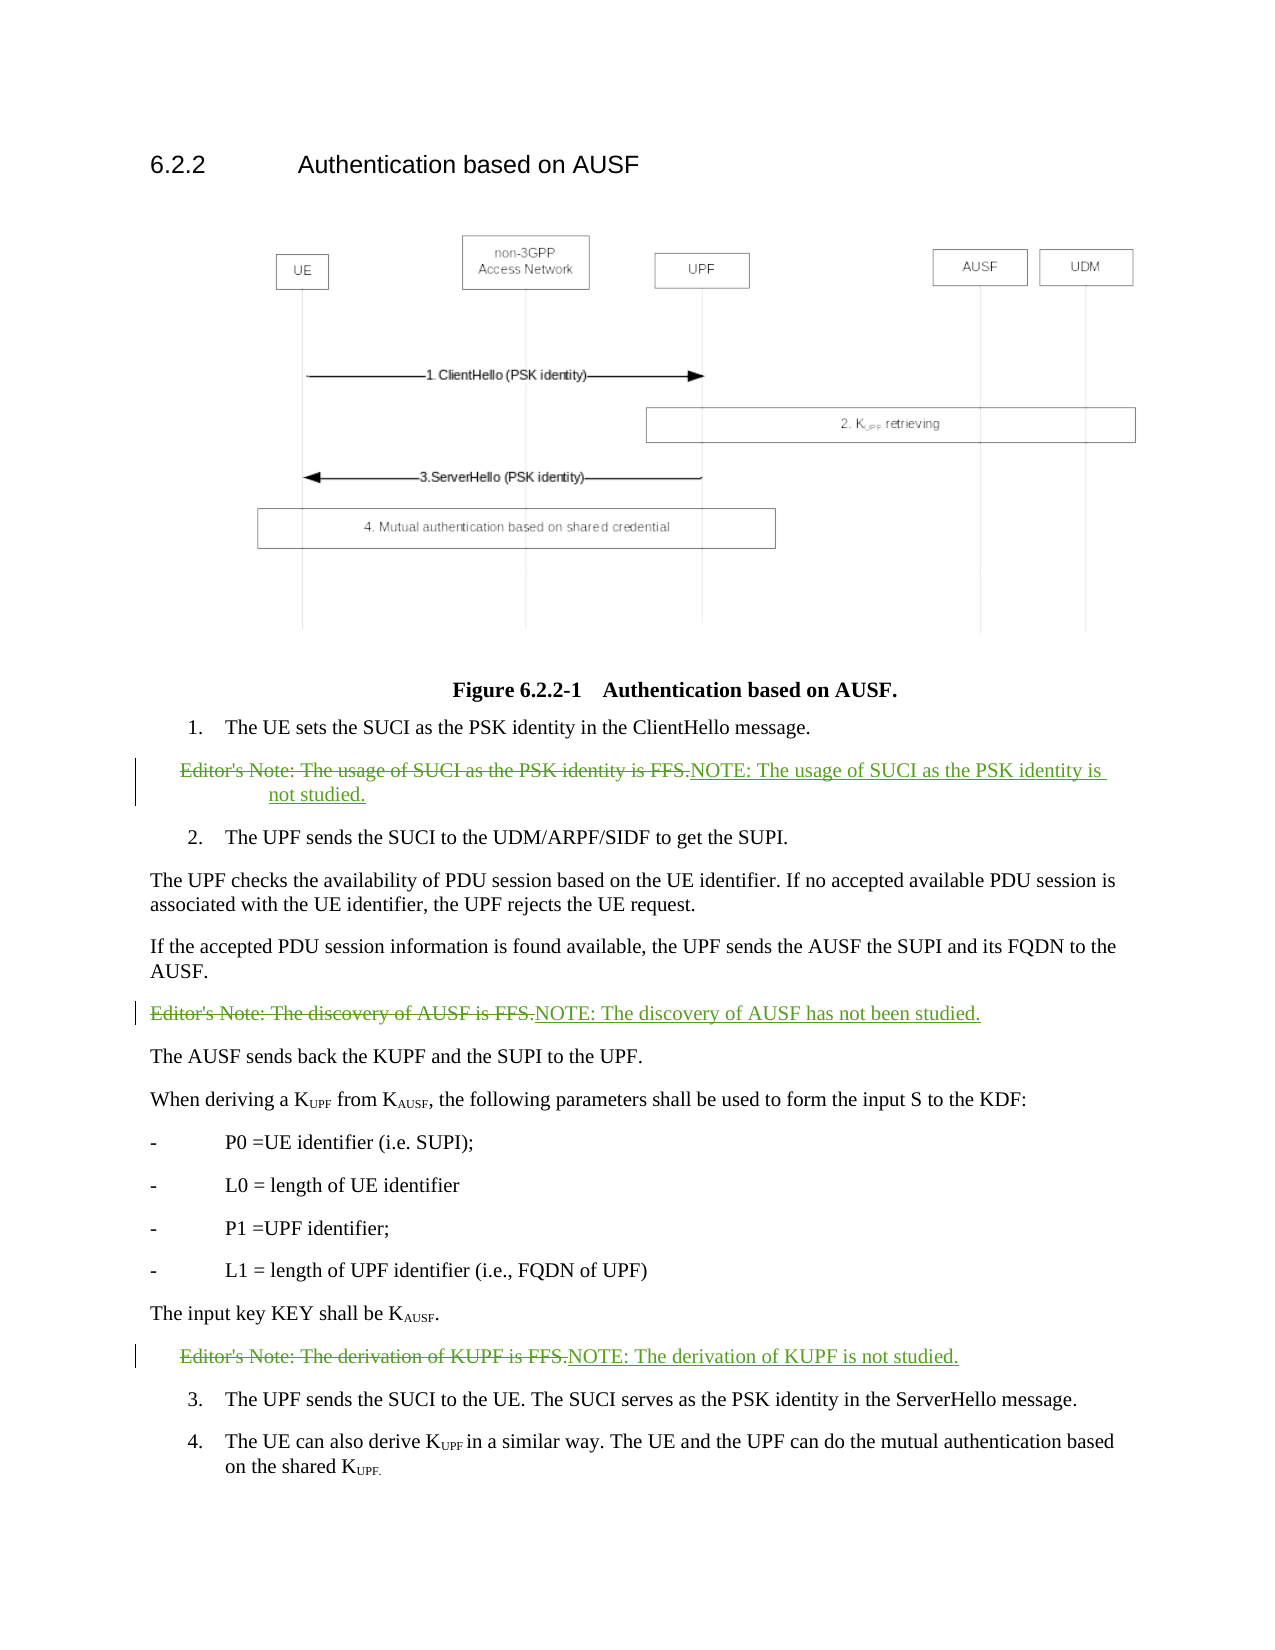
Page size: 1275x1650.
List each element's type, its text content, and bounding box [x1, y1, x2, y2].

list The UPF sends the SUCI to the UDM/ARPF/SIDF to get the SUPI. [187, 825, 1125, 849]
text - L1 = length of UPF identifier (i.e., FQDN of UPF) [150, 1258, 1125, 1282]
list The UE can also derive KUPF in a similar way. The UE and the UPF can do the mutual authentication based on the shared KUPF. [187, 1429, 1125, 1478]
text If the accepted PDU session information is found available, the UPF sends the AUSF the SUPI and its FQDN to the AUSF. [150, 934, 1125, 983]
text The AUSF sends back the KUPF and the SUPI to the UPF. [150, 1044, 1125, 1068]
text - L0 = length of UE identifier [150, 1173, 1125, 1197]
text - P1 =UPF identifier; [150, 1215, 1125, 1239]
text When deriving a KUPF from KAUSF, the following parameters shall be used to form the input S to the KDF: [150, 1087, 1125, 1111]
list The UPF sends the SUCI to the UE. The SUCI serves as the PSK identity in the ServerHello message. [187, 1387, 1125, 1411]
text The input key KEY shall be KAUSF. [150, 1301, 1125, 1325]
text The UPF checks the availability of PDU session based on the UE identifier. If no accepted available PDU session is associated with the UE identifier, the UPF rejects the UE request. [150, 868, 1125, 916]
subtitle 6.2.2 Authentication based on AUSF [150, 150, 1125, 179]
text Figure 6.2.2-1 Authentication based on AUSF. [225, 204, 1125, 702]
list The UE sets the SUCI as the PSK identity in the ClientHello message. [187, 715, 1125, 739]
text - P0 =UE identifier (i.e. SUPI); [150, 1130, 1125, 1154]
